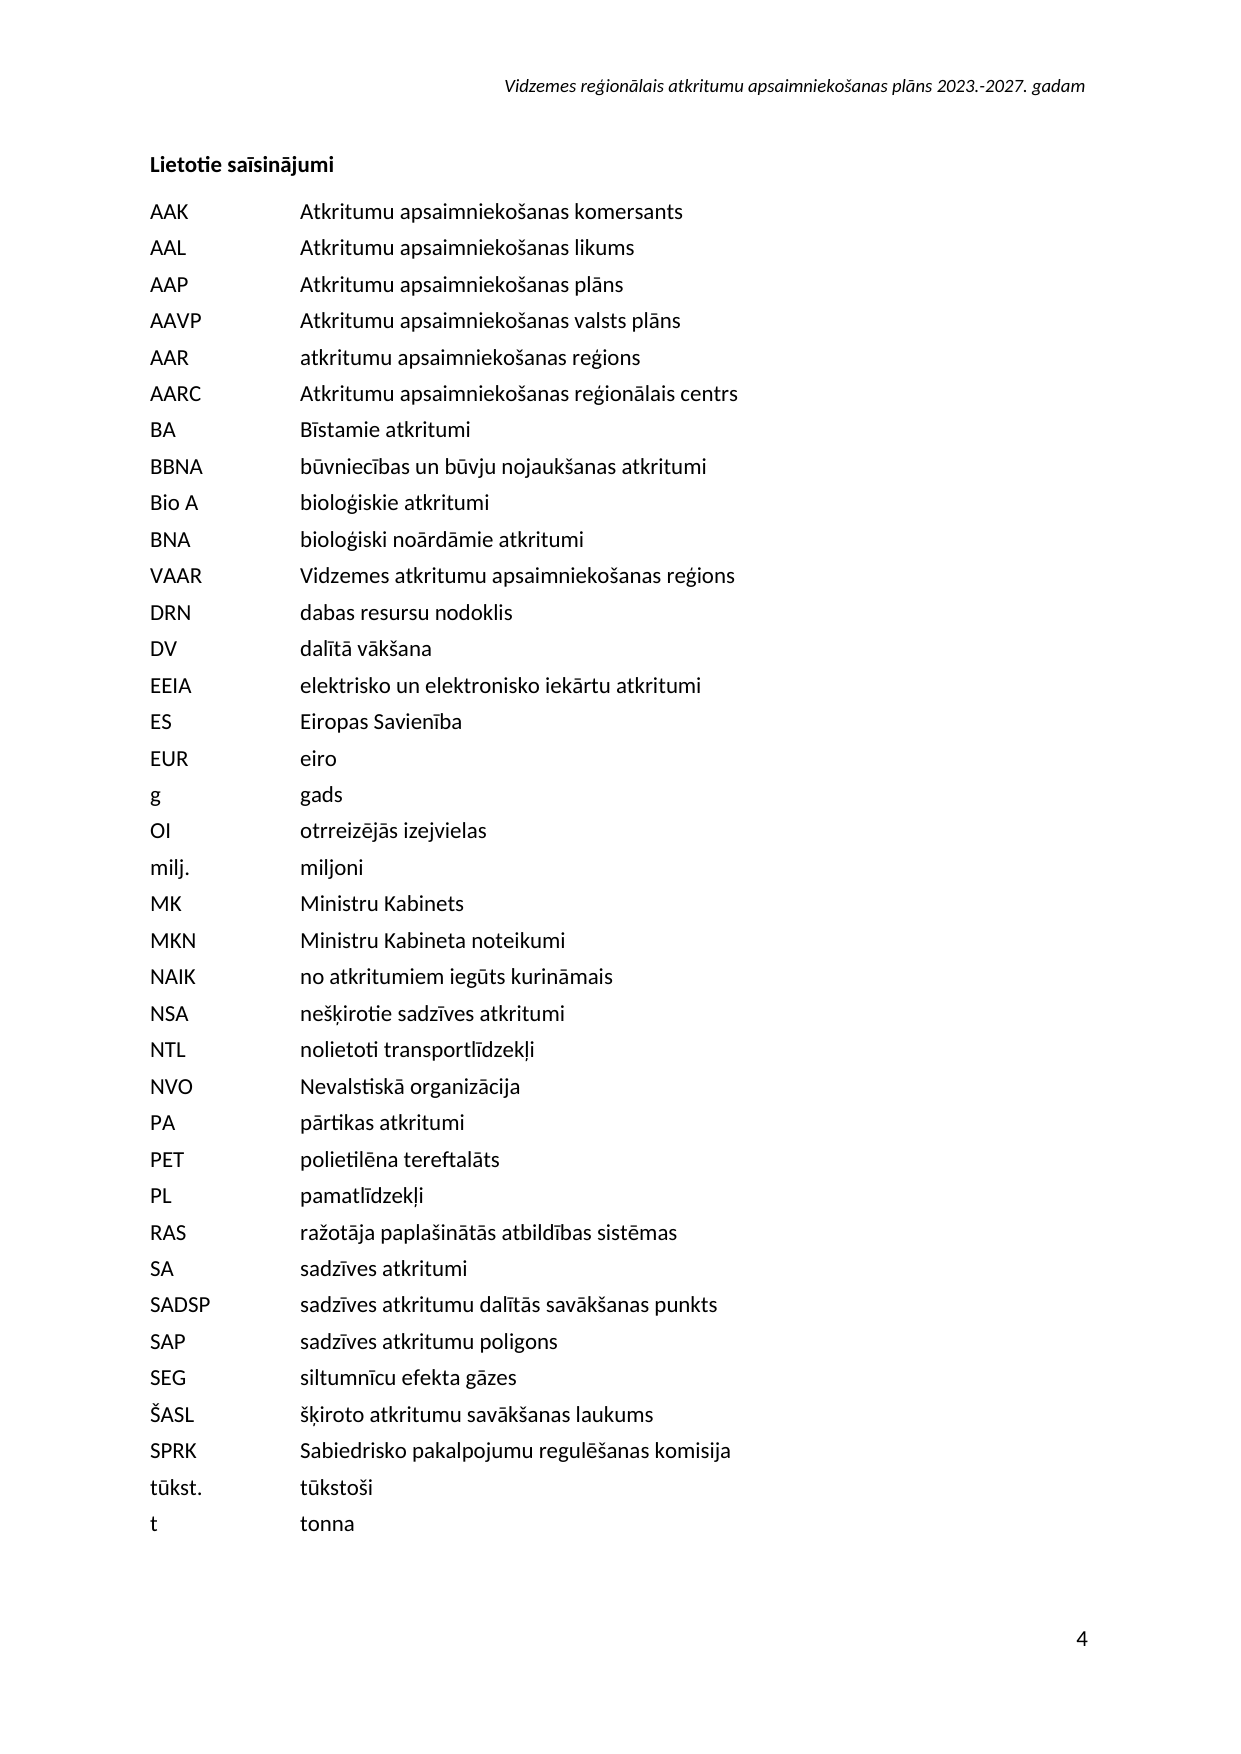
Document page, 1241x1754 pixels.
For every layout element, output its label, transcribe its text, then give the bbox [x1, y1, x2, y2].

text EEIA elektrisko un elektronisko iekārtu atkritumi [150, 671, 1087, 699]
text NTL nolietoti transportlīdzekļi [150, 1035, 1087, 1063]
text DV dalītā vākšana [150, 634, 1087, 662]
text AARC Atkritumu apsaimniekošanas reģionālais centrs [150, 379, 1087, 407]
text PET polietilēna tereftalāts [150, 1145, 1087, 1173]
text VAAR Vidzemes atkritumu apsaimniekošanas reģions [150, 561, 1087, 589]
text Lietotie saīsinājumi [150, 150, 1087, 178]
text tūkst. tūkstoši [150, 1473, 1087, 1501]
text milj. miljoni [150, 853, 1087, 881]
text ES Eiropas Savienība [150, 707, 1087, 735]
text ŠASL šķiroto atkritumu savākšanas laukums [150, 1400, 1087, 1428]
text SPRK Sabiedrisko pakalpojumu regulēšanas komisija [150, 1436, 1087, 1464]
text AAR atkritumu apsaimniekošanas reģions [150, 343, 1087, 371]
text NAIK no atkritumiem iegūts kurināmais [150, 962, 1087, 991]
text SAP sadzīves atkritumu poligons [150, 1327, 1087, 1355]
text OI otrreizējās izejvielas [150, 817, 1087, 845]
text AAVP Atkritumu apsaimniekošanas valsts plāns [150, 306, 1087, 334]
text AAL Atkritumu apsaimniekošanas likums [150, 233, 1087, 261]
text Bio A bioloģiskie atkritumi [150, 488, 1087, 517]
text PL pamatlīdzekļi [150, 1181, 1087, 1209]
text g gads [150, 780, 1087, 808]
text AAK Atkritumu apsaimniekošanas komersants [150, 197, 1087, 225]
text DRN dabas resursu nodoklis [150, 598, 1087, 626]
text BNA bioloģiski noārdāmie atkritumi [150, 525, 1087, 553]
text SADSP sadzīves atkritumu dalītās savākšanas punkts [150, 1291, 1087, 1319]
text BBNA būvniecības un būvju nojaukšanas atkritumi [150, 452, 1087, 480]
text t tonna [150, 1509, 1087, 1537]
text RAS ražotāja paplašinātās atbildības sistēmas [150, 1218, 1087, 1246]
text MKN Ministru Kabineta noteikumi [150, 926, 1087, 954]
text NSA nešķirotie sadzīves atkritumi [150, 999, 1087, 1027]
text SA sadzīves atkritumi [150, 1254, 1087, 1282]
text AAP Atkritumu apsaimniekošanas plāns [150, 270, 1087, 298]
text BA Bīstamie atkritumi [150, 416, 1087, 444]
text PA pārtikas atkritumi [150, 1108, 1087, 1136]
text MK Ministru Kabinets [150, 889, 1087, 918]
text eiro [150, 744, 1087, 772]
text SEG siltumnīcu efekta gāzes [150, 1363, 1087, 1392]
text NVO Nevalstiskā organizācija [150, 1072, 1087, 1100]
